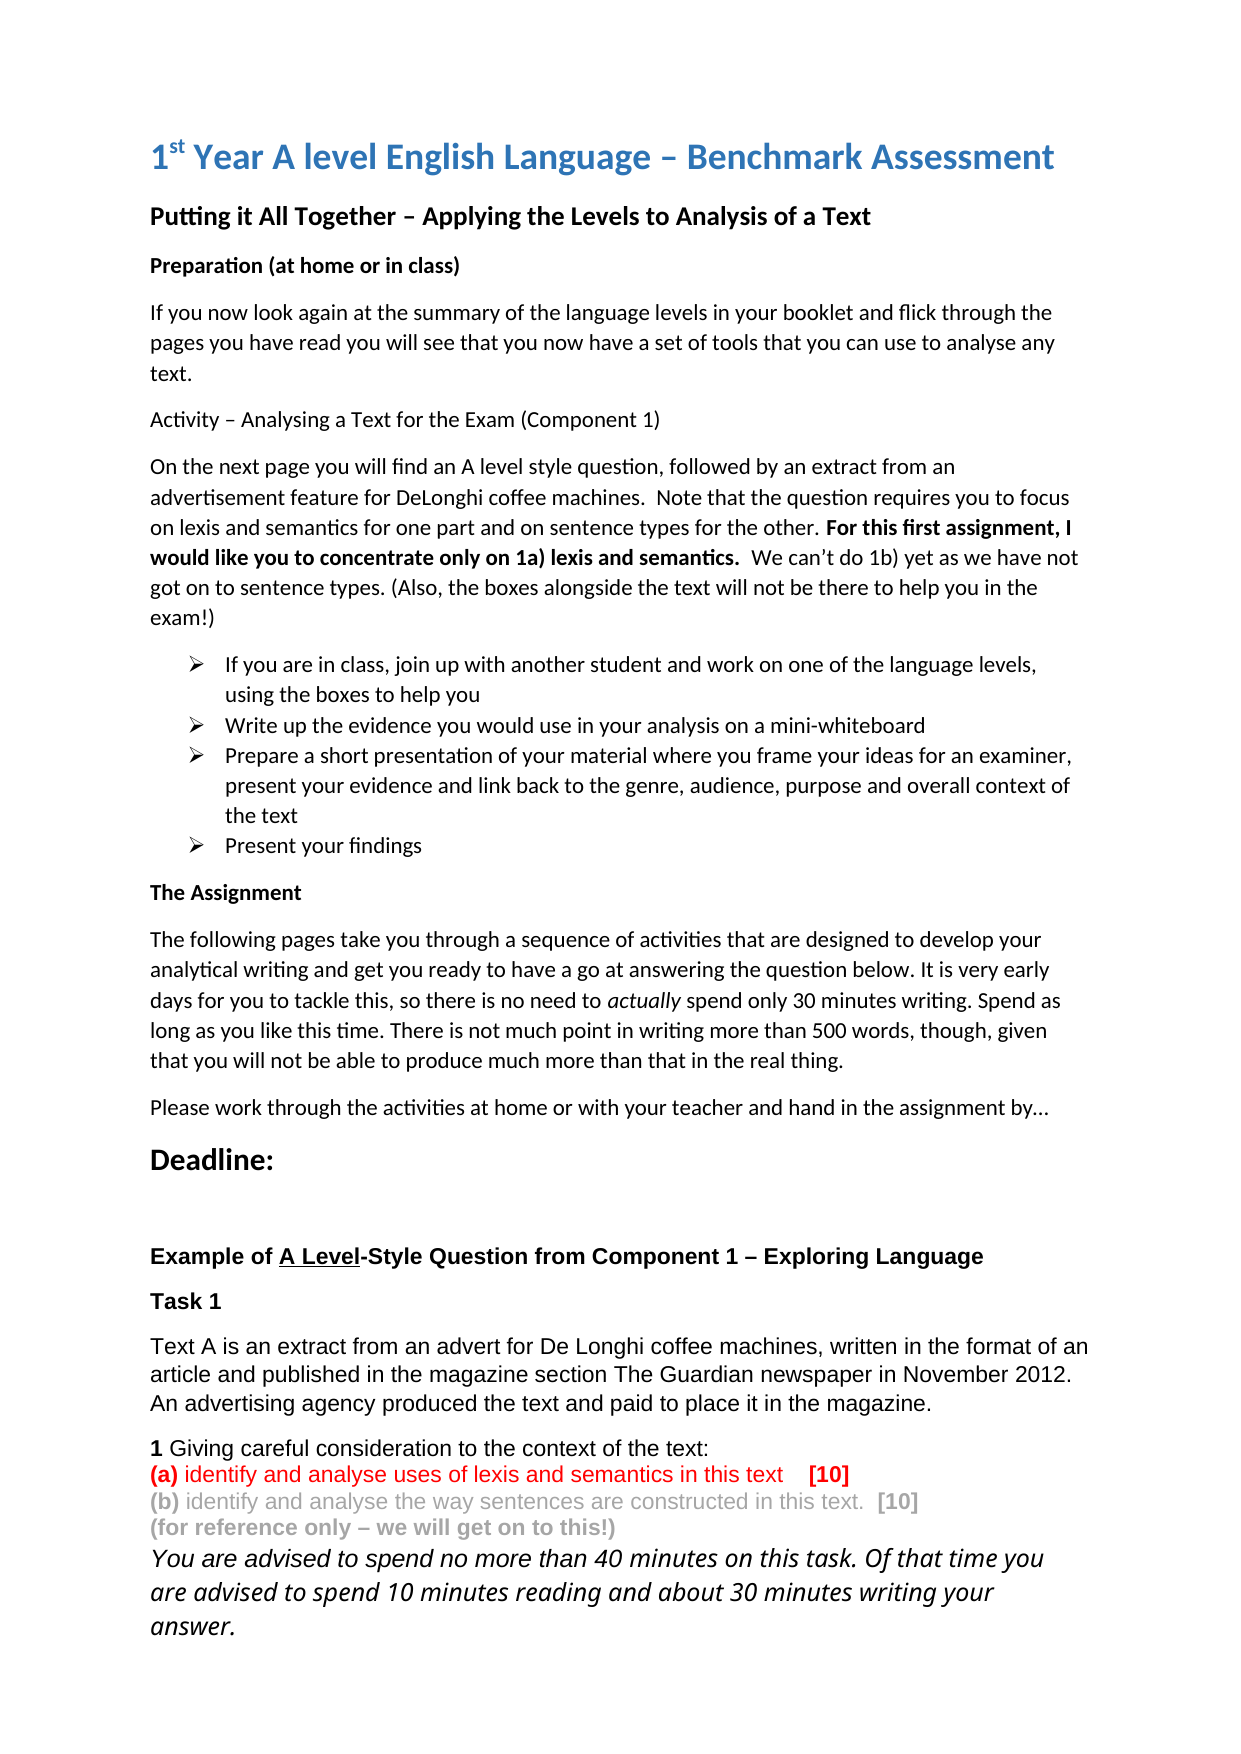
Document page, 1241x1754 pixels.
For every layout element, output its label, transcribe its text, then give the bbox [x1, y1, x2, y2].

text If you now look again at the summary of the language levels in your booklet and flick through the pages you have read you will see that you now have a set of tools that you can use to analyse any text. [150, 298, 1090, 387]
text You are advised to spend no more than 40 minutes on this task. Of that time you are advised to spend 10 minutes reading and about 30 minutes writing your answer. [150, 1540, 1090, 1643]
text Text A is an extract from an advert for De Longhi coffee machines, written in the format of an article and published in the magazine section The Guardian newspaper in November 2012. An advertising agency produced the text and paid to place it in the magazine. [150, 1333, 1090, 1416]
text Task 1 [150, 1288, 1090, 1314]
text The Assignment [150, 878, 1090, 906]
text Example of A Level-Style Question from Component 1 – Exploring Language [150, 1243, 1090, 1269]
text (for reference only – we will get on to this!) [150, 1514, 1090, 1540]
text (b) identify and analyse the way sentences are constructed in this text. [10] [150, 1488, 1090, 1514]
text 1 Giving careful consideration to the context of the text: [150, 1435, 1090, 1461]
text Activity – Analysing a Text for the Exam (Component 1) [150, 406, 1090, 433]
text Please work through the activities at home or with your teacher and hand in the assignment by… [150, 1093, 1090, 1121]
text (a) identify and analyse uses of lexis and semantics in this text [10] [150, 1461, 1090, 1488]
list If you are in class, join up with another student and work on one of the language levels, using the boxes to help you [187, 650, 1090, 708]
text The following pages take you through a sequence of activities that are designed to develop your analytical writing and get you ready to have a go at answering the question below. It is very early days for you to tackle this, so there is no need to actually spend only 30 minutes writing. Spend as long as you like this time. There is not much point in writing more than 500 words, though, given that you will not be able to produce much more than that in the real thing. [150, 925, 1090, 1074]
text On the next page you will find an A level style question, followed by an extract from an advertisement feature for DeLonghi coffee machines. Note that the question requires you to focus on lexis and semantics for one part and on sentence types for the other. For this first assignment, I would like you to concentrate only on 1a) lexis and semantics. We can’t do 1b) yet as we have not got on to sentence types. (Also, the boxes alongside the text will not be there to help you in the exam!) [150, 452, 1090, 631]
list Write up the evidence you would use in your analysis on a mini-whiteboard [187, 711, 1090, 739]
list Present your findings [187, 832, 1090, 859]
text 1st Year A level English Language – Benchmark Assessment [150, 133, 1090, 179]
text Putting it All Together – Applying the Levels to Analysis of a Text [150, 199, 1090, 232]
text Preparation (at home or in class) [150, 251, 1090, 279]
list Prepare a short presentation of your material where you frame your ideas for an examiner, present your evidence and link back to the genre, audience, purpose and overall context of the text [187, 741, 1090, 829]
text Deadline: [150, 1140, 1090, 1178]
